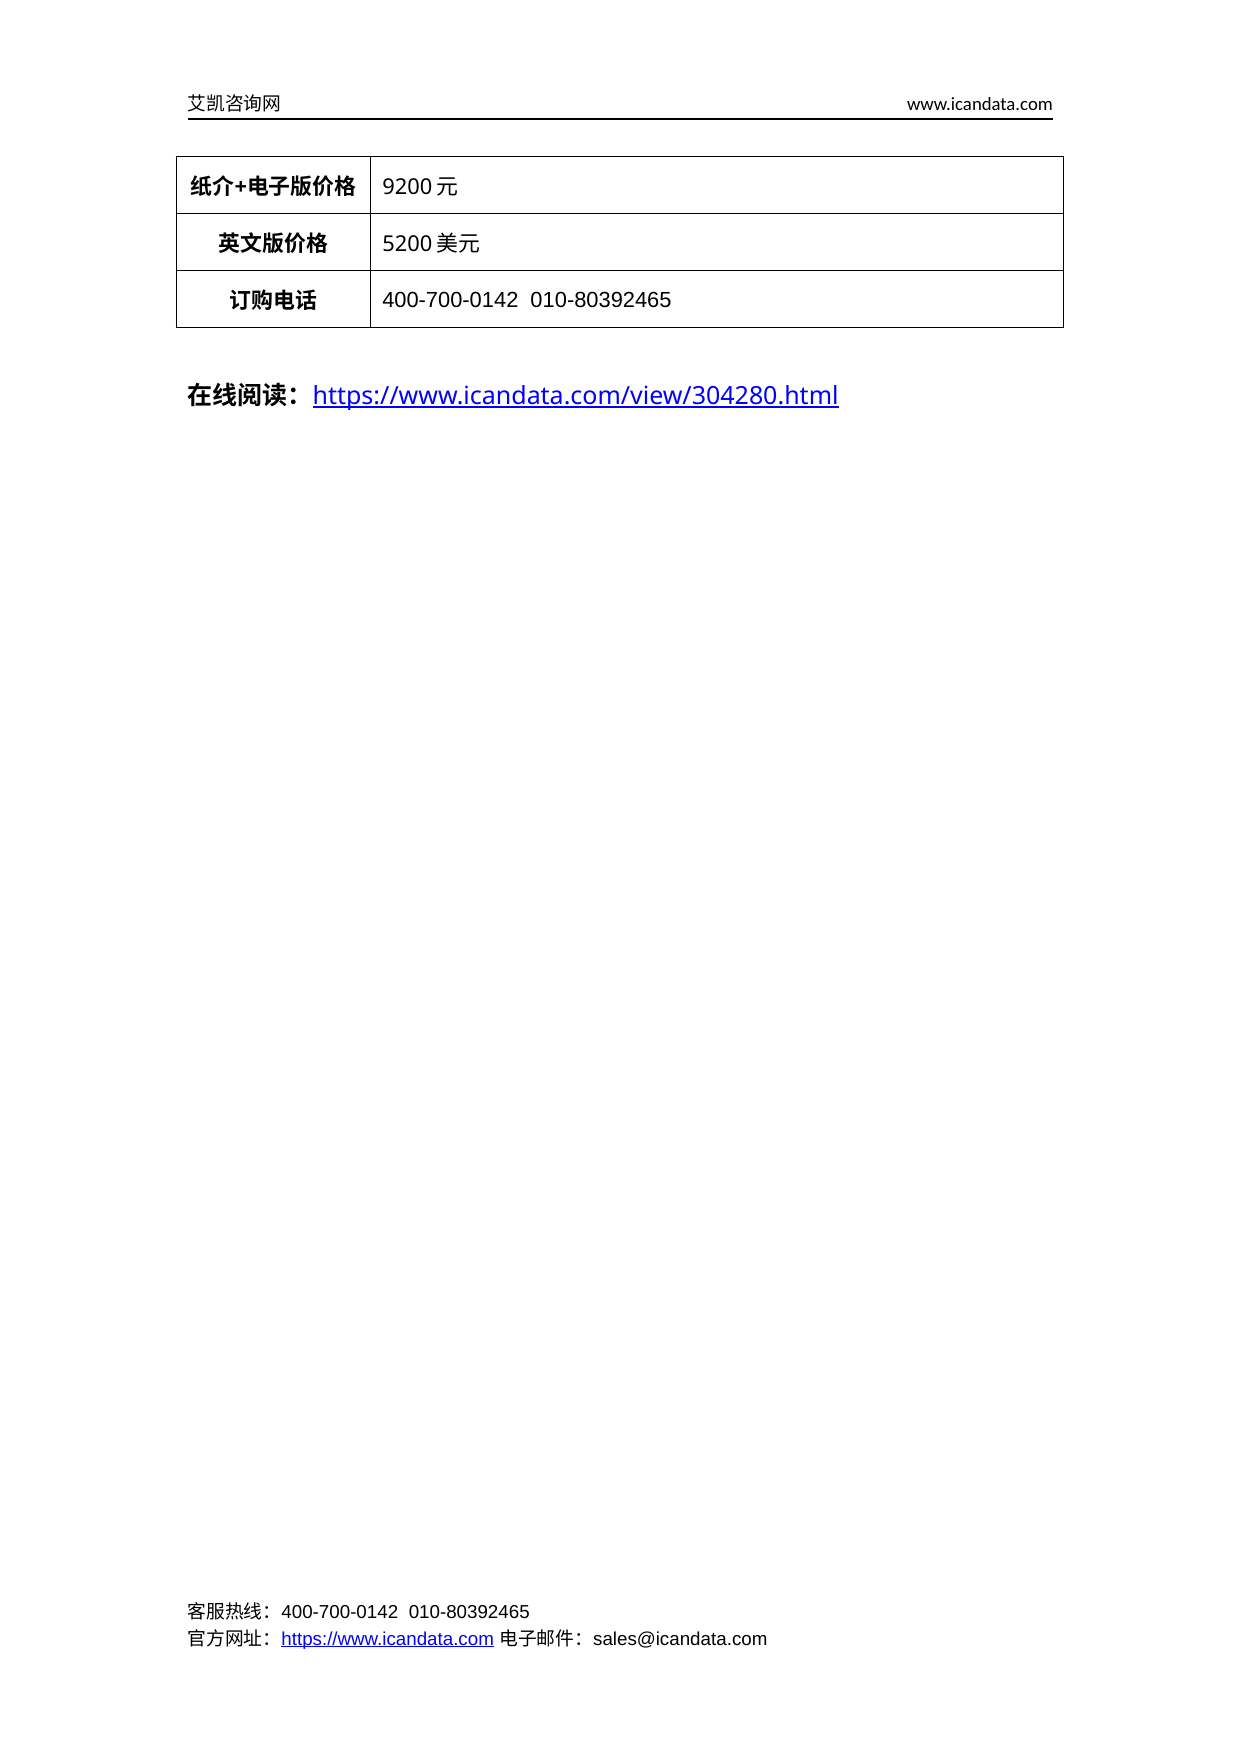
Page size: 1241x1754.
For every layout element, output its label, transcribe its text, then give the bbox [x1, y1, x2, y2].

table_cell 9200元 [371, 157, 1063, 213]
table_cell 400-700-0142 010-80392465 [371, 271, 1063, 327]
table_cell 订购电话 [177, 271, 370, 327]
table_cell 纸介+电子版价格 [177, 157, 370, 213]
table_cell 5200美元 [371, 214, 1063, 270]
table_cell 英文版价格 [177, 214, 370, 270]
text 在线阅读：https://www.icandata.com/view/304280.html [187, 361, 1053, 426]
